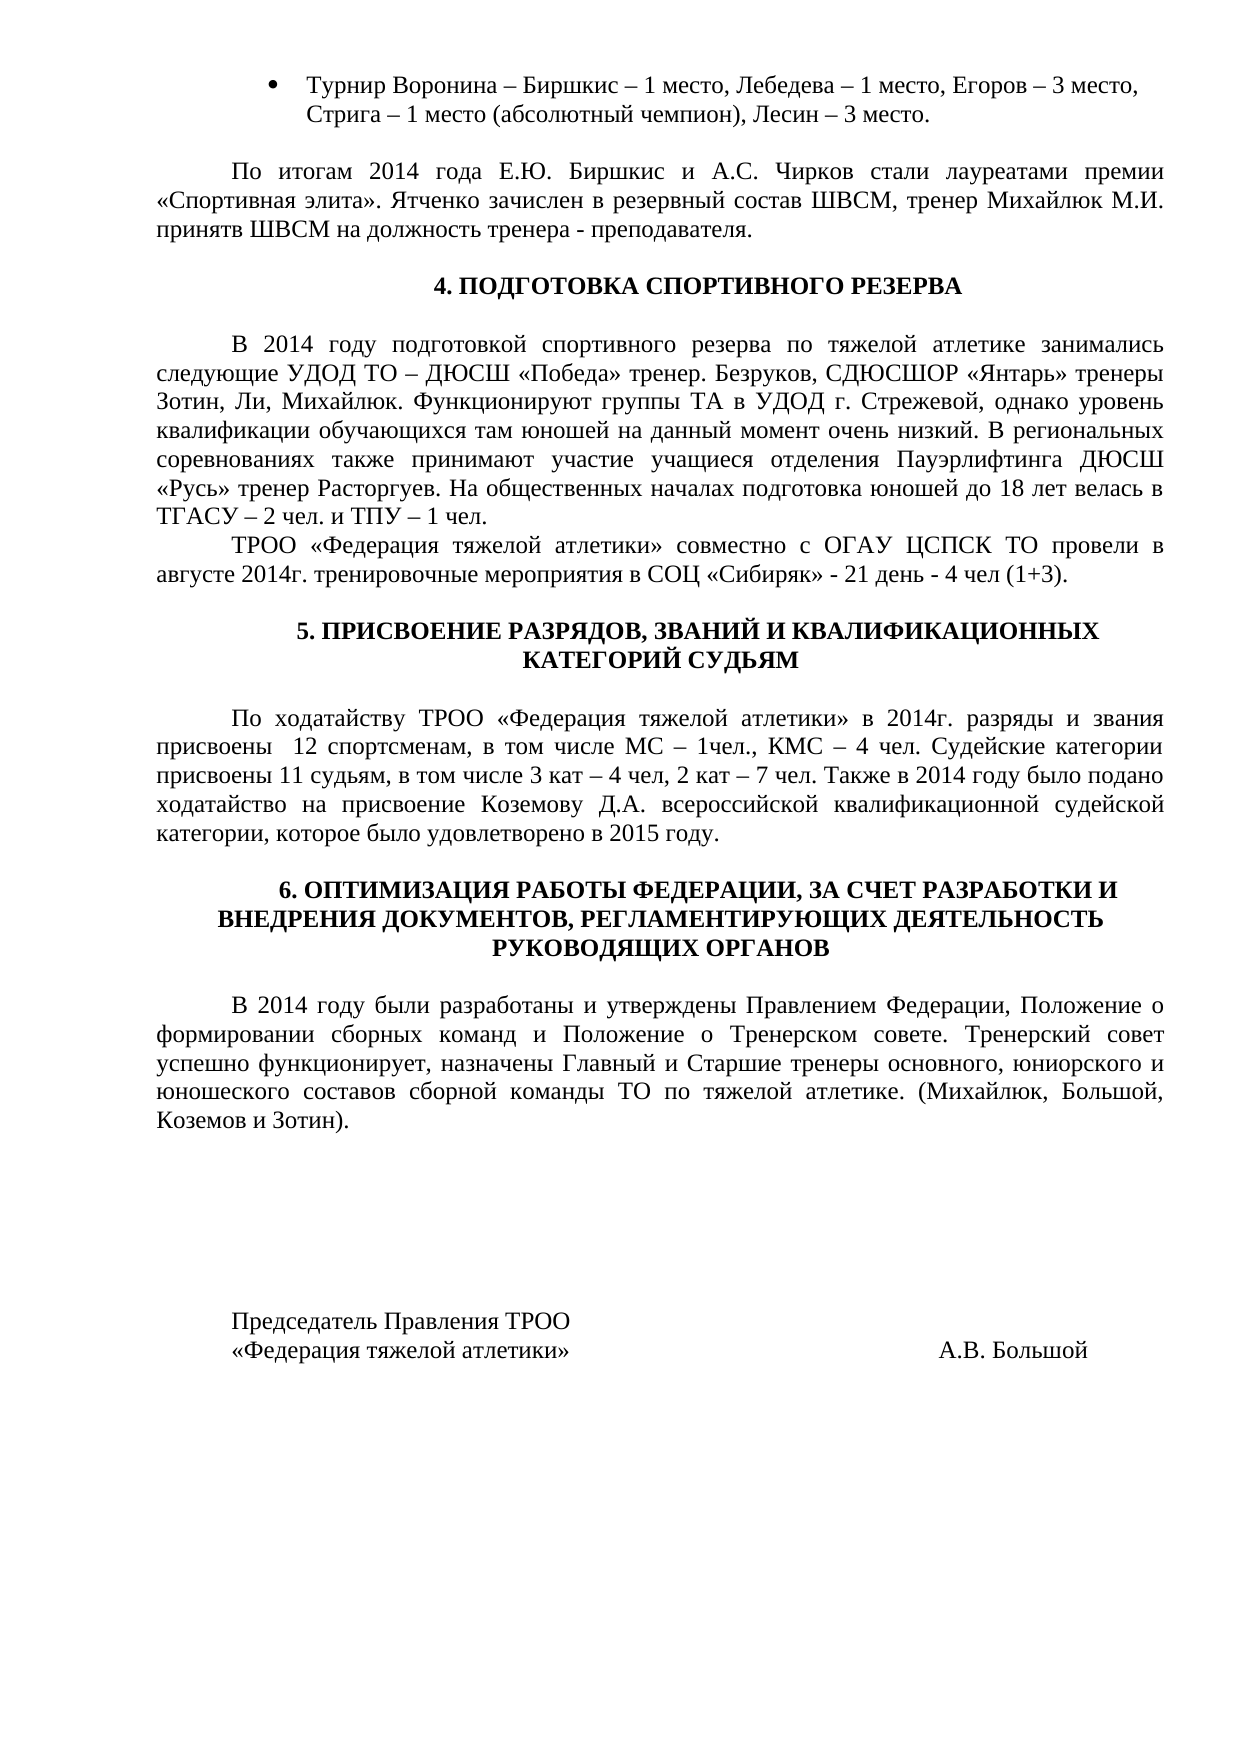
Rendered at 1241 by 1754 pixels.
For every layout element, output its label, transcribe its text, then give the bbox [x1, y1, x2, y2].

text В 2014 году подготовкой спортивного резерва по тяжелой атлетике занимались следующие УДОД ТО – ДЮСШ «Победа» тренер. Безруков, СДЮСШОР «Янтарь» тренеры Зотин, Ли, Михайлюк. Функционируют группы ТА в УДОД г. Стрежевой, однако уровень квалификации обучающихся там юношей на данный момент очень низкий. В региональных соревнованиях также принимают участие учащиеся отделения Пауэрлифтинга ДЮСШ «Русь» тренер Расторгуев. На общественных началах подготовка юношей до 18 лет велась в ТГАСУ – 2 чел. и ТПУ – 1 чел. [156, 329, 1165, 530]
text По ходатайству ТРОО «Федерация тяжелой атлетики» в 2014г. разряды и звания присвоены 12 спортсменам, в том числе МС – 1чел., КМС – 4 чел. Судейские категории присвоены 11 судьям, в том числе 3 кат – 4 чел, 2 кат – 7 чел. Также в 2014 году было подано ходатайство на присвоение Коземову Д.А. всероссийской квалификационной судейской категории, которое было удовлетворено в 2015 году. [156, 703, 1165, 846]
text 5. ПРИСВОЕНИЕ РАЗРЯДОВ, ЗВАНИЙ И КВАЛИФИКАЦИОННЫХ КАТЕГОРИЙ СУДЬЯМ [156, 616, 1165, 674]
text По итогам 2014 года Е.Ю. Биршкис и А.С. Чирков стали лауреатами премии «Спортивная элита». Ятченко зачислен в резервный состав ШВСМ, тренер Михайлюк М.И. принятв ШВСМ на должность тренера - преподавателя. [156, 156, 1165, 243]
text ТРОО «Федерация тяжелой атлетики» совместно с ОГАУ ЦСПСК ТО провели в августе 2014г. тренировочные мероприятия в СОЦ «Сибиряк» - 21 день - 4 чел (1+3). [156, 530, 1165, 588]
text 4. ПОДГОТОВКА СПОРТИВНОГО РЕЗЕРВА [156, 271, 1165, 300]
text 6. ОПТИМИЗАЦИЯ РАБОТЫ ФЕДЕРАЦИИ, ЗА СЧЕТ РАЗРАБОТКИ И ВНЕДРЕНИЯ ДОКУМЕНТОВ, РЕГЛАМЕНТИРУЮЩИХ ДЕЯТЕЛЬНОСТЬ РУКОВОДЯЩИХ ОРГАНОВ [156, 875, 1165, 961]
text В 2014 году были разработаны и утверждены Правлением Федерации, Положение о формировании сборных команд и Положение о Тренерском совете. Тренерский совет успешно функционирует, назначены Главный и Старшие тренеры основного, юниорского и юношеского составов сборной команды ТО по тяжелой атлетике. (Михайлюк, Большой, Коземов и Зотин). [156, 990, 1165, 1134]
list Турнир Воронина – Биршкис – 1 место, Лебедева – 1 место, Егоров – 3 место, Стрига – 1 место (абсолютный чемпион), Лесин – 3 место. [269, 70, 1165, 128]
text Председатель Правления ТРОО [156, 1306, 1165, 1335]
text «Федерация тяжелой атлетики» А.В. Большой [156, 1335, 1165, 1364]
